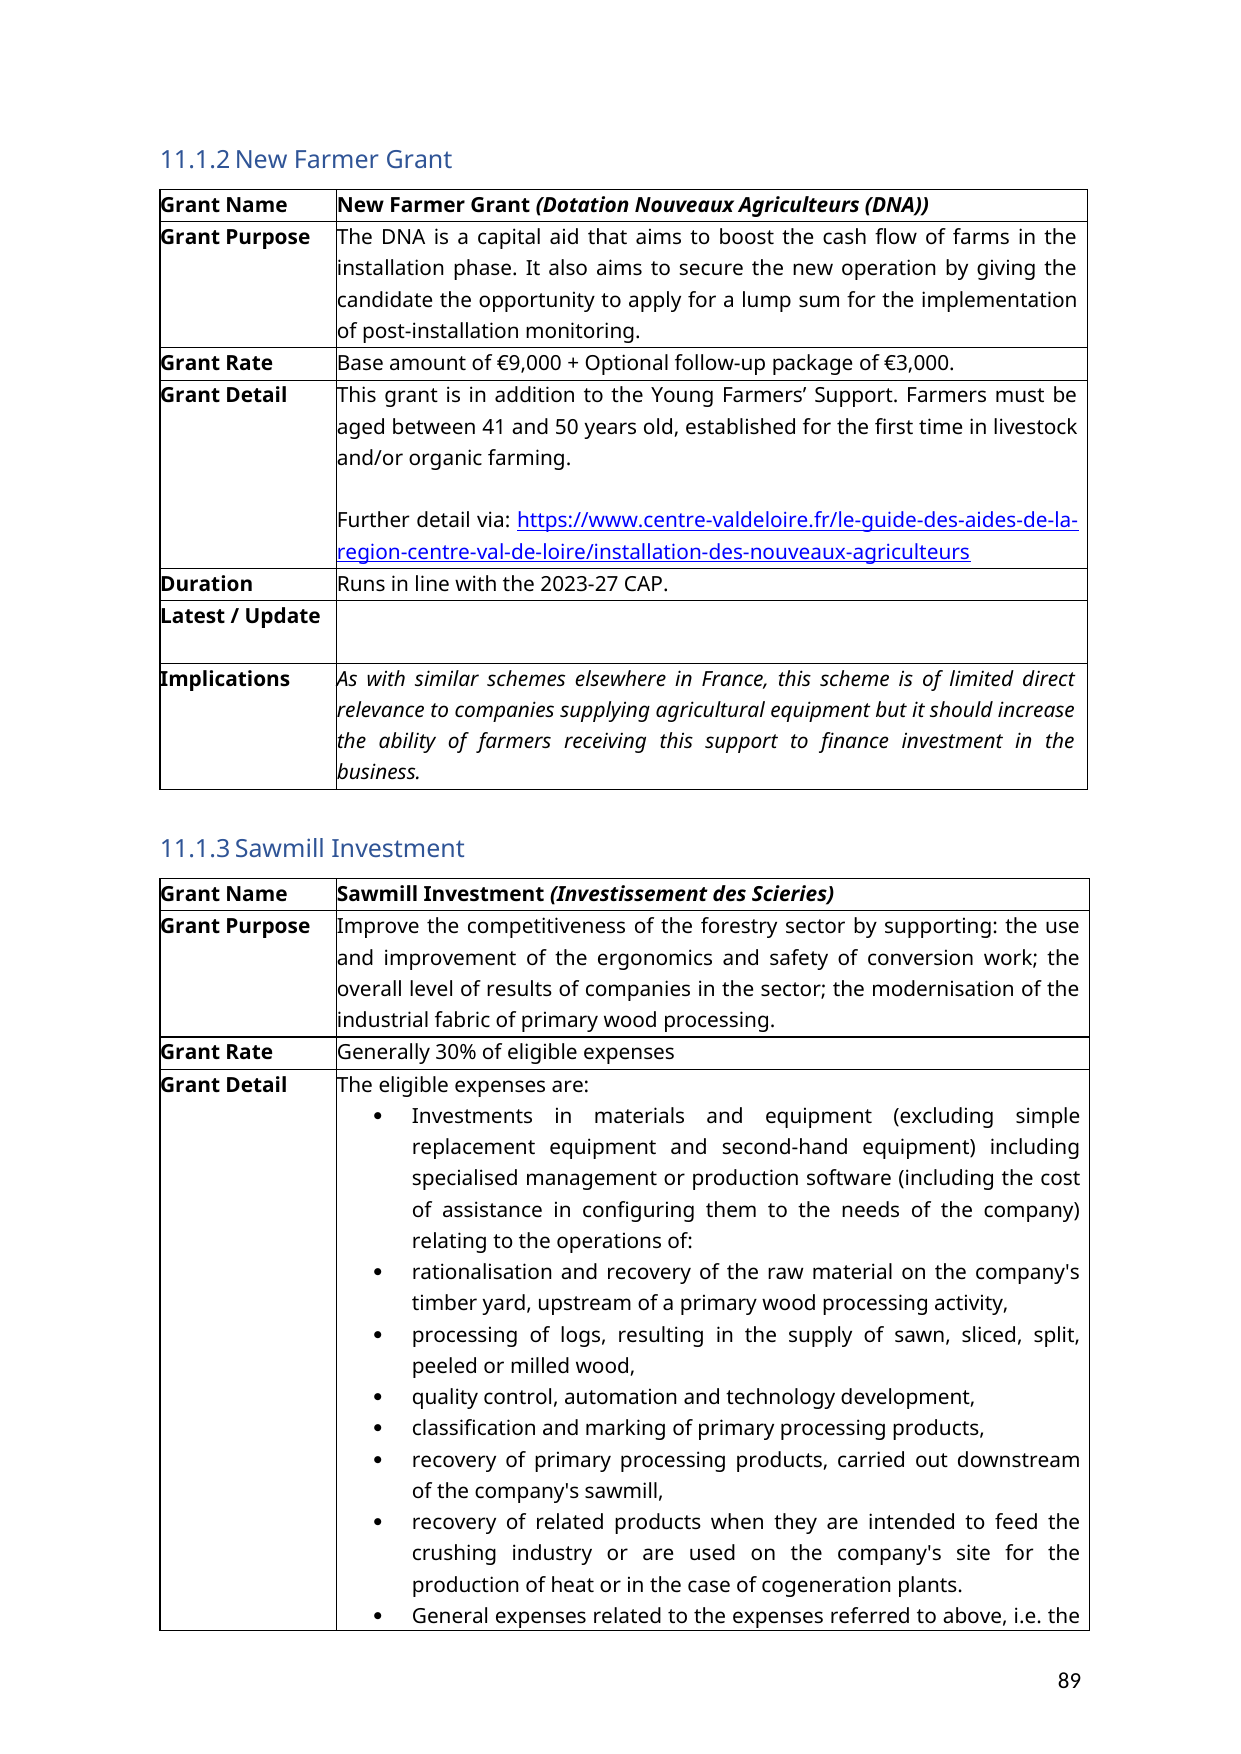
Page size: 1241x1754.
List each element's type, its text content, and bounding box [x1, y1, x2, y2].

table_cell Grant Purpose [161, 911, 336, 1036]
table_cell Duration [161, 569, 336, 600]
table_cell Implications [161, 664, 336, 789]
table_cell Grant Detail [161, 381, 336, 568]
subtitle New Farmer Grant [159, 142, 1081, 176]
table_cell Generally 30% of eligible expenses [337, 1038, 1089, 1069]
table_header Grant Name [161, 190, 336, 221]
table_cell The DNA is a capital aid that aims to boost the cash flow of farms in the installation phase. It also aims to secure the new operation by giving the candidate the opportunity to apply for a lump sum for the implementation of post-installation monitoring. [337, 222, 1087, 347]
table_cell Latest / Update [161, 601, 336, 663]
table_cell [337, 601, 1087, 663]
subtitle Sawmill Investment [159, 831, 1081, 865]
table_header Grant Name [161, 879, 336, 910]
table_cell This grant is in addition to the Young Farmers’ Support. Farmers must be aged between 41 and 50 years old, established for the first time in livestock and/or organic farming. Further detail via: https://www.centre-valdeloire.fr/le-guide-des-aides-de-la-region-centre-val-de-loire/installation-des-nouveaux-agriculteurs [337, 381, 1087, 568]
table_cell ​As with similar schemes elsewhere in France, this scheme is of limited direct relevance to companies supplying agricultural equipment but it should increase the ability of farmers receiving this support to finance investment in the business. [337, 664, 1087, 789]
table_cell Runs in line with the 2023-27 CAP. [337, 569, 1087, 600]
table_cell Grant Rate [161, 348, 336, 379]
table_cell Improve the competitiveness of the forestry sector by supporting: the use and improvement of the ergonomics and safety of conversion work; the overall level of results of companies in the sector; the modernisation of the industrial fabric of primary wood processing. [337, 911, 1089, 1036]
table_header New Farmer Grant (Dotation Nouveaux Agriculteurs (DNA)) [337, 190, 1087, 221]
table_cell Grant Purpose [161, 222, 336, 347]
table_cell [337, 1070, 1089, 1629]
table_cell Grant Rate [161, 1038, 336, 1069]
table_cell Base amount of €9,000 + Optional follow-up package of €3,000. [337, 348, 1087, 379]
table_header Sawmill Investment (Investissement des Scieries) [337, 879, 1089, 910]
table_cell Grant Detail [161, 1070, 336, 1629]
